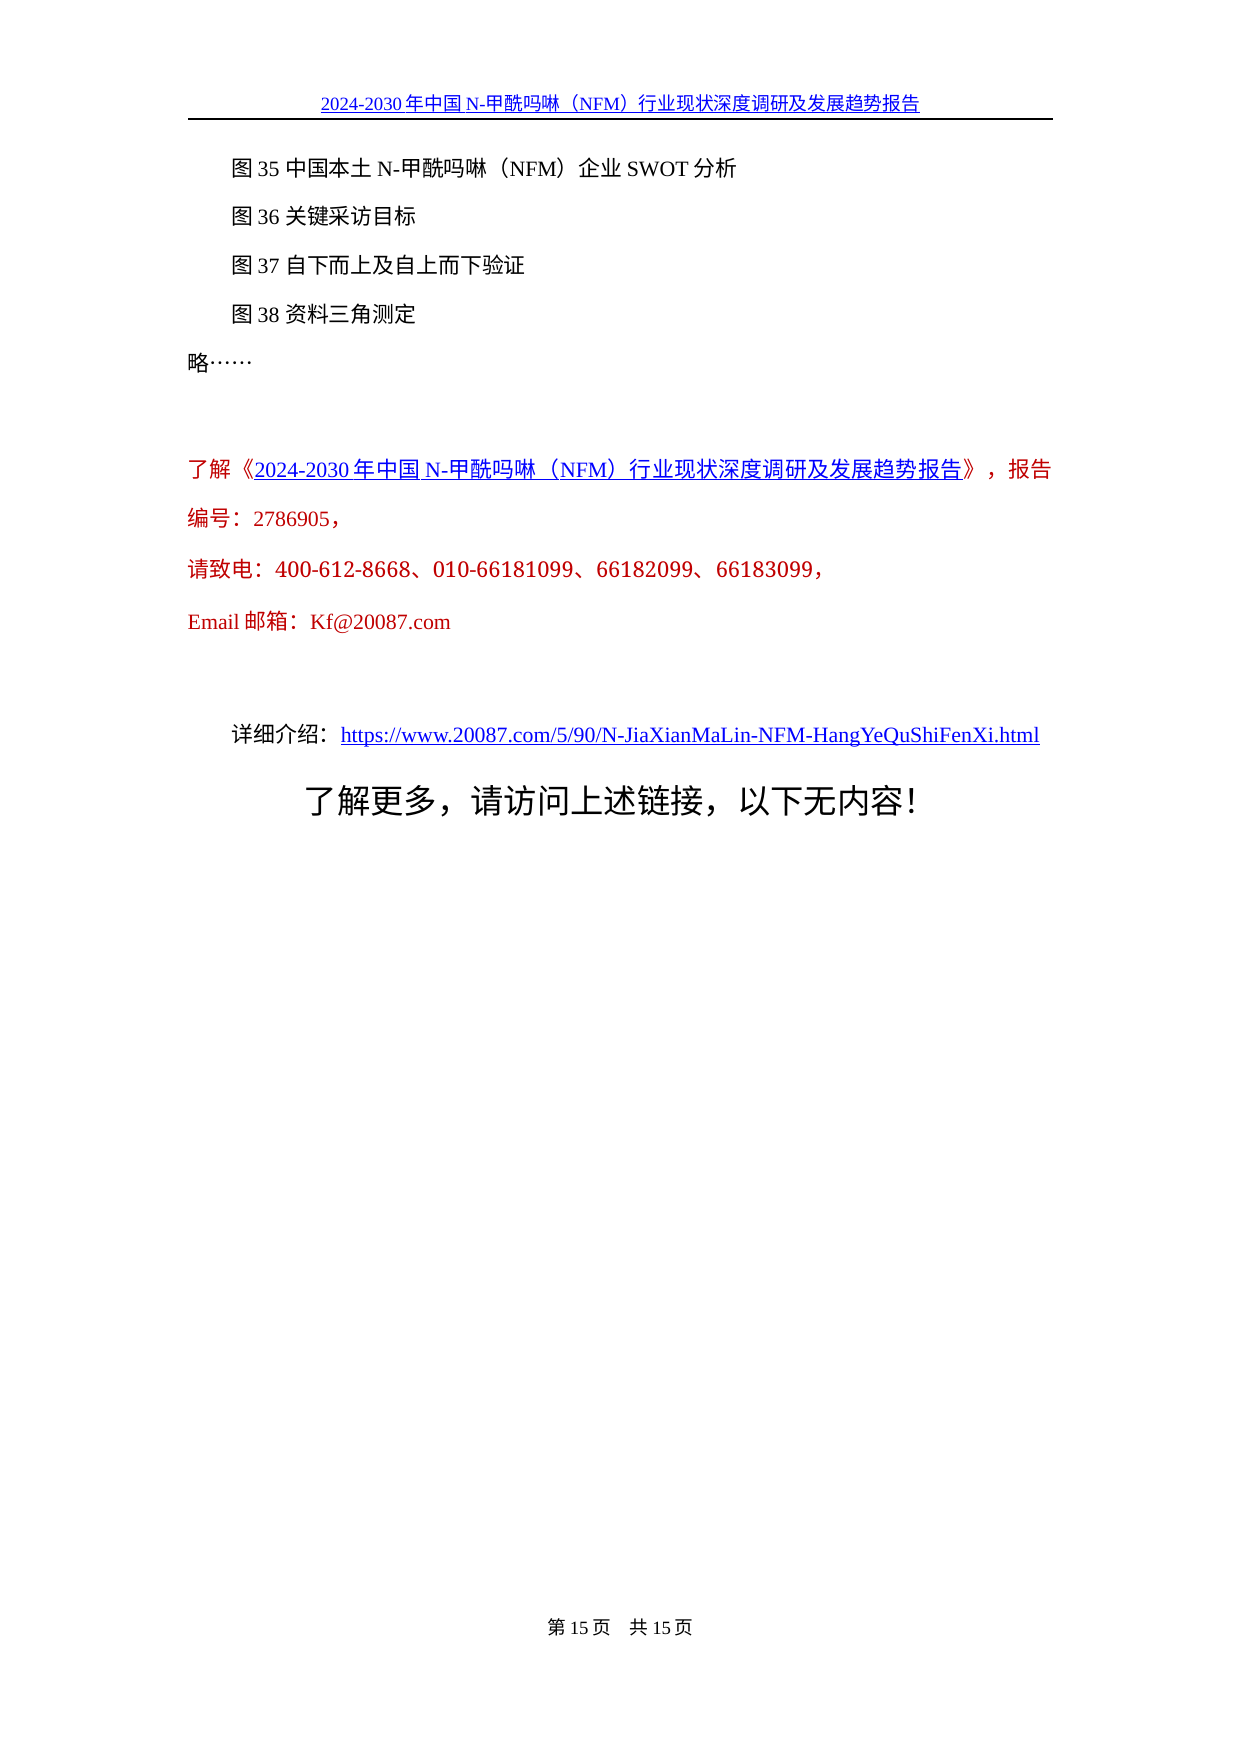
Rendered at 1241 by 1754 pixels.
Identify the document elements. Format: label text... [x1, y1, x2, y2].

text 请致电：400-612-8668、010-66181099、66182099、66183099， [187, 552, 1053, 584]
text Email邮箱：Kf@20087.com [187, 603, 1053, 636]
text 详细介绍：https://www.20087.com/5/90/N-JiaXianMaLin-NFM-HangYeQuShiFenXi.html [187, 716, 1053, 749]
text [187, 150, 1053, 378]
title 了解更多，请访问上述链接，以下无内容！ [187, 766, 1053, 831]
text 了解《2024-2030年中国N-甲酰吗啉（NFM）行业现状深度调研及发展趋势报告》，报告编号：2786905， [187, 452, 1053, 533]
